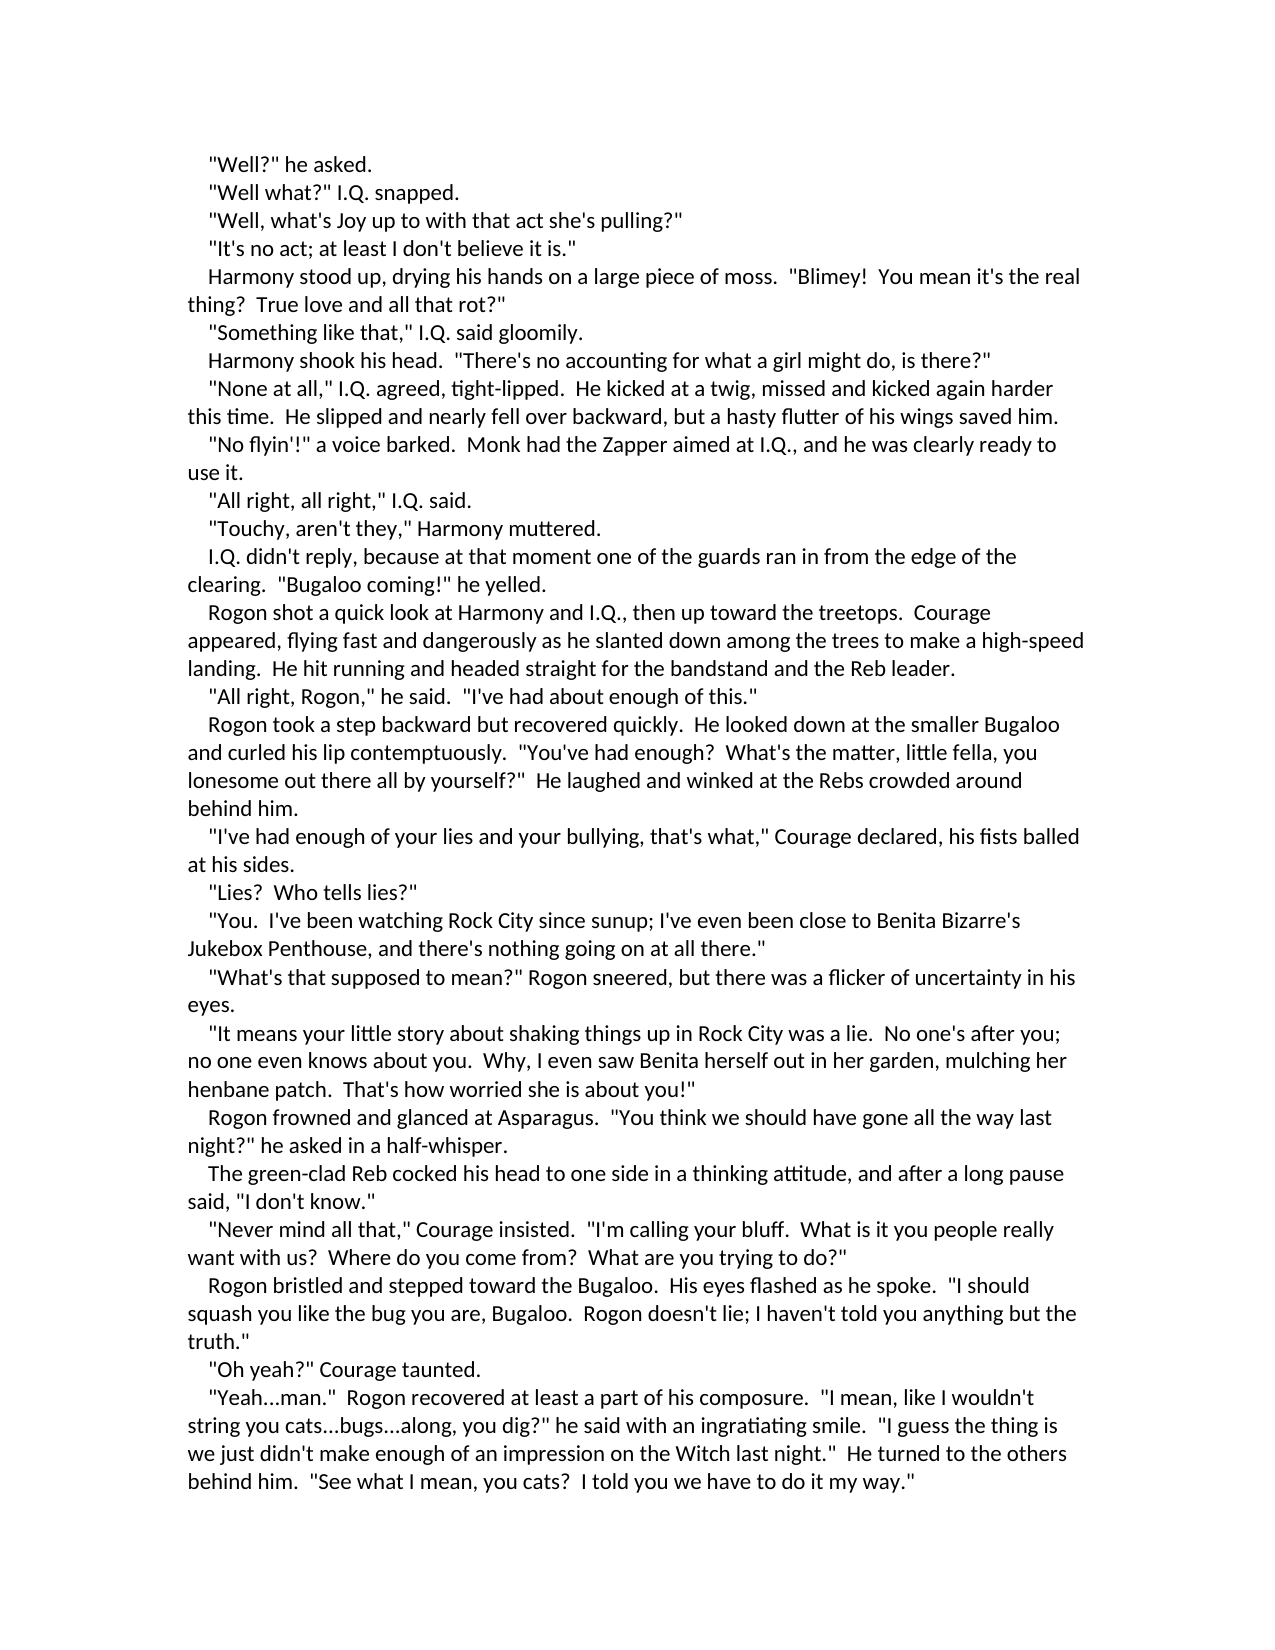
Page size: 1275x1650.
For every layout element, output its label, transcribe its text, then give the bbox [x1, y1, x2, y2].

text "What's that supposed to mean?" Rogon sneered, but there was a flicker of uncertainty in his eyes. [187, 963, 1087, 1019]
text thing? True love and all that rot?" [187, 290, 1087, 318]
text Harmony shook his head. "There's no accounting for what a girl might do, is there?" [187, 346, 1087, 374]
text The green-clad Reb cocked his head to one side in a thinking attitude, and after a long pause said, "I don't know." [187, 1159, 1087, 1215]
text I.Q. didn't reply, because at that moment one of the guards ran in from the edge of the clearing. "Bugaloo coming!" he yelled. [187, 542, 1087, 598]
text Rogon frowned and glanced at Asparagus. "You think we should have gone all the way last [187, 1103, 1087, 1131]
text "Oh yeah?" Courage taunted. [187, 1355, 1087, 1383]
text and curled his lip contemptuously. "You've had enough? What's the matter, little fella, you lonesome out there all by yourself?" He laughed and winked at the Rebs crowded around behind him. [187, 738, 1087, 822]
text Rogon took a step backward but recovered quickly. He looked down at the smaller Bugaloo [187, 710, 1087, 738]
text "Something like that," I.Q. said gloomily. [187, 318, 1087, 346]
text "You. I've been watching Rock City since sunup; I've even been close to Benita Bizarre's [187, 907, 1087, 934]
text "Never mind all that," Courage insisted. "I'm calling your bluff. What is it you people really want with us? Where do you come from? What are you trying to do?" [187, 1215, 1087, 1271]
text "It means your little story about shaking things up in Rock City was a lie. No one's after you; no one even knows about you. Why, I even saw Benita herself out in her garden, mulching her henbane patch. That's how worried she is about you!" [187, 1019, 1087, 1103]
text "No flyin'!" a voice barked. Monk had the Zapper aimed at I.Q., and he was clearly ready to use it. [187, 430, 1087, 486]
text "Touchy, aren't they," Harmony muttered. [187, 514, 1087, 542]
text "Well?" he asked. [187, 150, 1087, 178]
text "All right, all right," I.Q. said. [187, 486, 1087, 514]
text "None at all," I.Q. agreed, tight-lipped. He kicked at a twig, missed and kicked again harder this time. He slipped and nearly fell over backward, but a hasty flutter of his wings saved him. [187, 374, 1087, 430]
text "All right, Rogon," he said. "I've had about enough of this." [187, 682, 1087, 710]
text "Lies? Who tells lies?" [187, 878, 1087, 907]
text night?" he asked in a half-whisper. [187, 1131, 1087, 1159]
text Jukebox Penthouse, and there's nothing going on at all there." [187, 934, 1087, 963]
text "Yeah...man." Rogon recovered at least a part of his composure. "I mean, like I wouldn't string you cats...bugs...along, you dig?" he said with an ingratiating smile. "I guess the thing is we just didn't make enough of an impression on the Witch last night." He turned to the others behind him. "See what I mean, you cats? I told you we have to do it my way." [187, 1383, 1087, 1495]
text "I've had enough of your lies and your bullying, that's what," Courage declared, his fists balled at his sides. [187, 822, 1087, 878]
text Rogon bristled and stepped toward the Bugaloo. His eyes flashed as he spoke. "I should squash you like the bug you are, Bugaloo. Rogon doesn't lie; I haven't told you anything but the truth." [187, 1271, 1087, 1355]
text "It's no act; at least I don't believe it is." [187, 234, 1087, 262]
text Rogon shot a quick look at Harmony and I.Q., then up toward the treetops. Courage appeared, flying fast and dangerously as he slanted down among the trees to make a high-speed landing. He hit running and headed straight for the bandstand and the Reb leader. [187, 598, 1087, 682]
text Harmony stood up, drying his hands on a large piece of moss. "Blimey! You mean it's the real [187, 262, 1087, 290]
text "Well what?" I.Q. snapped. [187, 178, 1087, 206]
text "Well, what's Joy up to with that act she's pulling?" [187, 206, 1087, 234]
